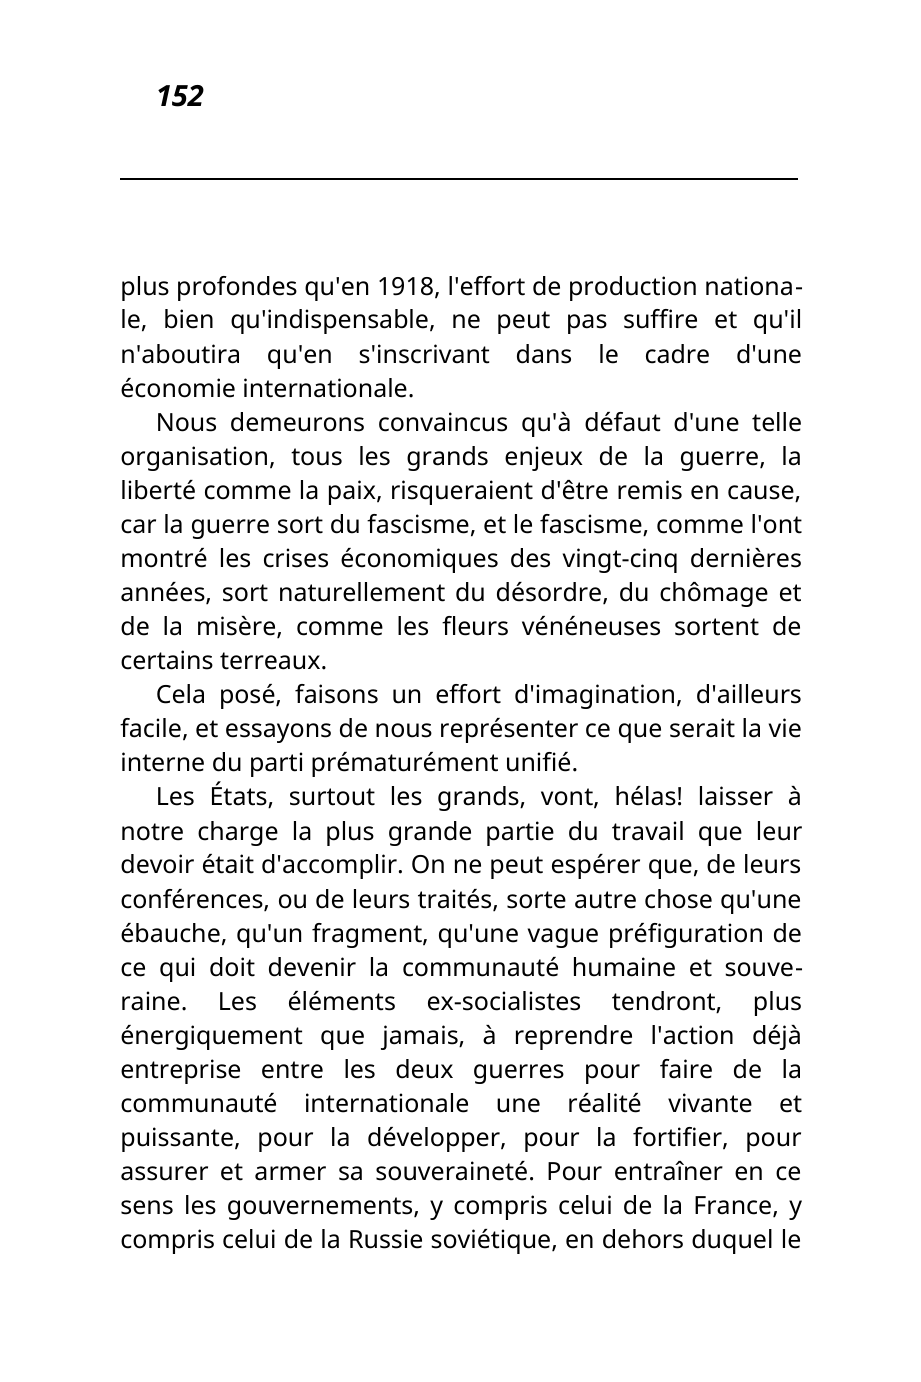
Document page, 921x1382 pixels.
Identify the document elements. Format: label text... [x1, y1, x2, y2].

text Nous demeurons convaincus qu'à défaut d'une telle organisation, tous les grands enjeux de la guerre, la liberté comme la paix, risqueraient d'être remis en cause, car la guerre sort du fascisme, et le fascisme, comme l'ont montré les crises économiques des vingt-cinq dernières années, sort naturellement du désordre, du chômage et de la misère, comme les fleurs vénéneuses sortent de certains terreaux. [120, 404, 803, 677]
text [120, 779, 803, 1256]
text Cela posé, faisons un effort d'imagination, d'ailleurs facile, et essayons de nous représenter ce que serait la vie interne du parti prématurément unifié. [120, 677, 803, 779]
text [120, 268, 803, 404]
